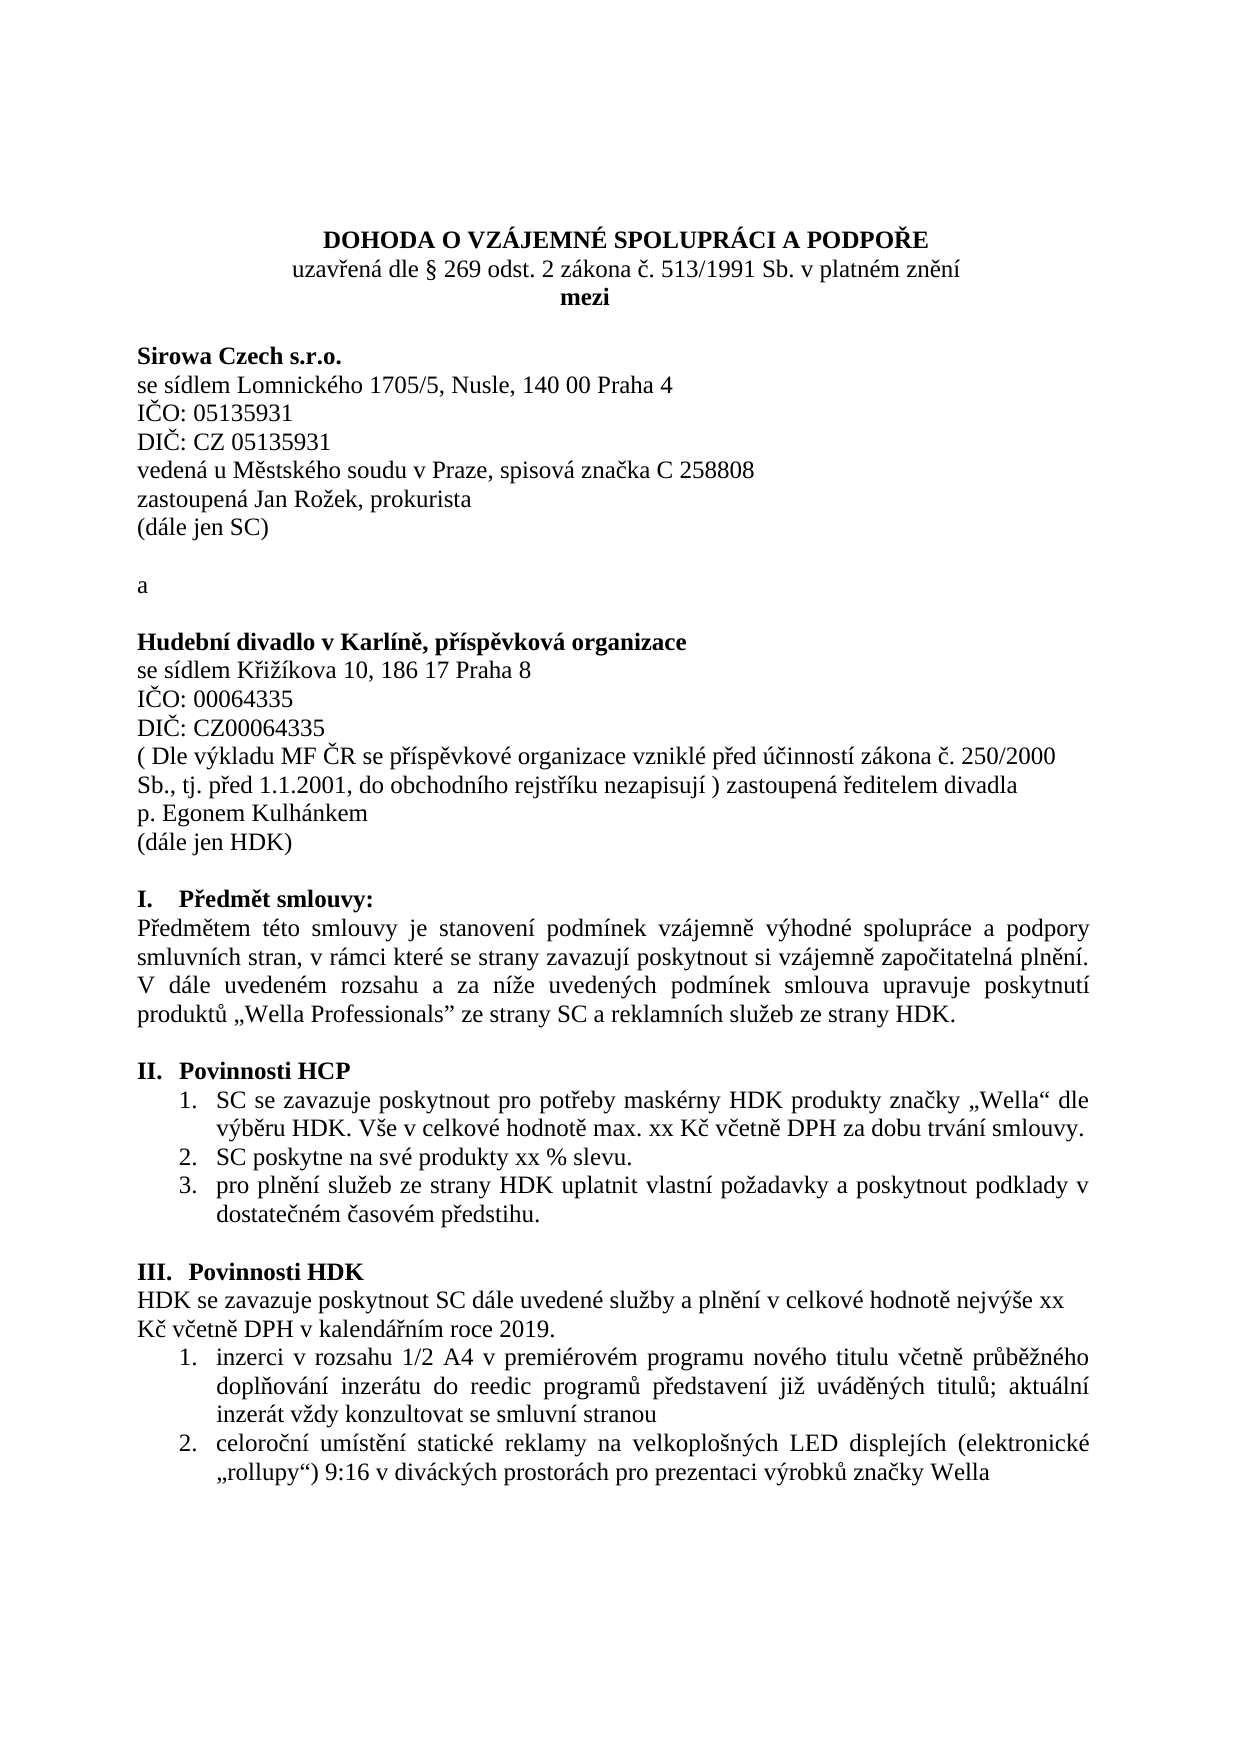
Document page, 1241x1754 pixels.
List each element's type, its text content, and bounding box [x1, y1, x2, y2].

text uzavřená dle § 269 odst. 2 zákona č. 513/1991 Sb. v platném znění [162, 254, 1090, 283]
subtitle Povinnosti HDK [137, 1257, 1090, 1286]
text se sídlem Lomnického 1705/5, Nusle, 140 00 Praha 4 IČO: 05135931 [137, 370, 697, 427]
text se sídlem Křižíkova 10, 186 17 Praha 8 IČO: 00064335 DIČ: CZ00064335 [137, 656, 757, 742]
subtitle Povinnosti HCP [137, 1057, 1090, 1086]
subtitle DOHODA O VZÁJEMNÉ SPOLUPRÁCI A PODPOŘE [162, 226, 1090, 254]
subtitle Sirowa Czech s.r.o. [137, 342, 1090, 370]
text ( Dle výkladu MF ČR se příspěvkové organizace vzniklé před účinností zákona č. 250/2000 Sb., tj. před 1.1.2001, do obchodního rejstříku nezapisují ) zastoupená ředitelem divadla p. Egonem Kulhánkem (dále jen HDK) [137, 742, 1090, 856]
list inzerci v rozsahu 1/2 A4 v premiérovém programu nového titulu včetně průběžného doplňování inzerátu do reedic programů představení již uváděných titulů; aktuální inzerát vždy konzultovat se smluvní stranou [178, 1343, 1090, 1429]
text vedená u Městského soudu v Praze, spisová značka C 258808 zastoupená Jan Rožek, prokurista (dále jen SC) [137, 456, 757, 542]
text HDK se zavazuje poskytnout SC dále uvedené služby a plnění v celkové hodnotě nejvýše xx Kč včetně DPH v kalendářním roce 2019. [137, 1286, 1090, 1343]
subtitle Předmět smlouvy: [137, 885, 1090, 914]
list celoroční umístění statické reklamy na velkoplošných LED displejích (elektronické „rollupy“) 9:16 v diváckých prostorách pro prezentaci výrobků značky Wella [178, 1429, 1090, 1486]
subtitle mezi [560, 283, 1090, 311]
text Předmětem této smlouvy je stanovení podmínek vzájemně výhodné spolupráce a podpory smluvních stran, v rámci které se strany zavazují poskytnout si vzájemně započitatelná plnění. V dále uvedeném rozsahu a za níže uvedených podmínek smlouva upravuje poskytnutí produktů „Wella Professionals” ze strany SC a reklamních služeb ze strany HDK. [137, 914, 1090, 1028]
list SC se zavazuje poskytnout pro potřeby maskérny HDK produkty značky „Wella“ dle výběru HDK. Vše v celkové hodnotě max. xx Kč včetně DPH za dobu trvání smlouvy. [178, 1086, 1090, 1143]
subtitle Hudební divadlo v Karlíně, příspěvková organizace [137, 628, 1090, 656]
list SC poskytne na své produkty xx % slevu. [178, 1143, 1090, 1171]
text a [137, 571, 1090, 599]
text DIČ: CZ 05135931 [137, 427, 697, 456]
list pro plnění služeb ze strany HDK uplatnit vlastní požadavky a poskytnout podklady v dostatečném časovém předstihu. [178, 1171, 1090, 1228]
